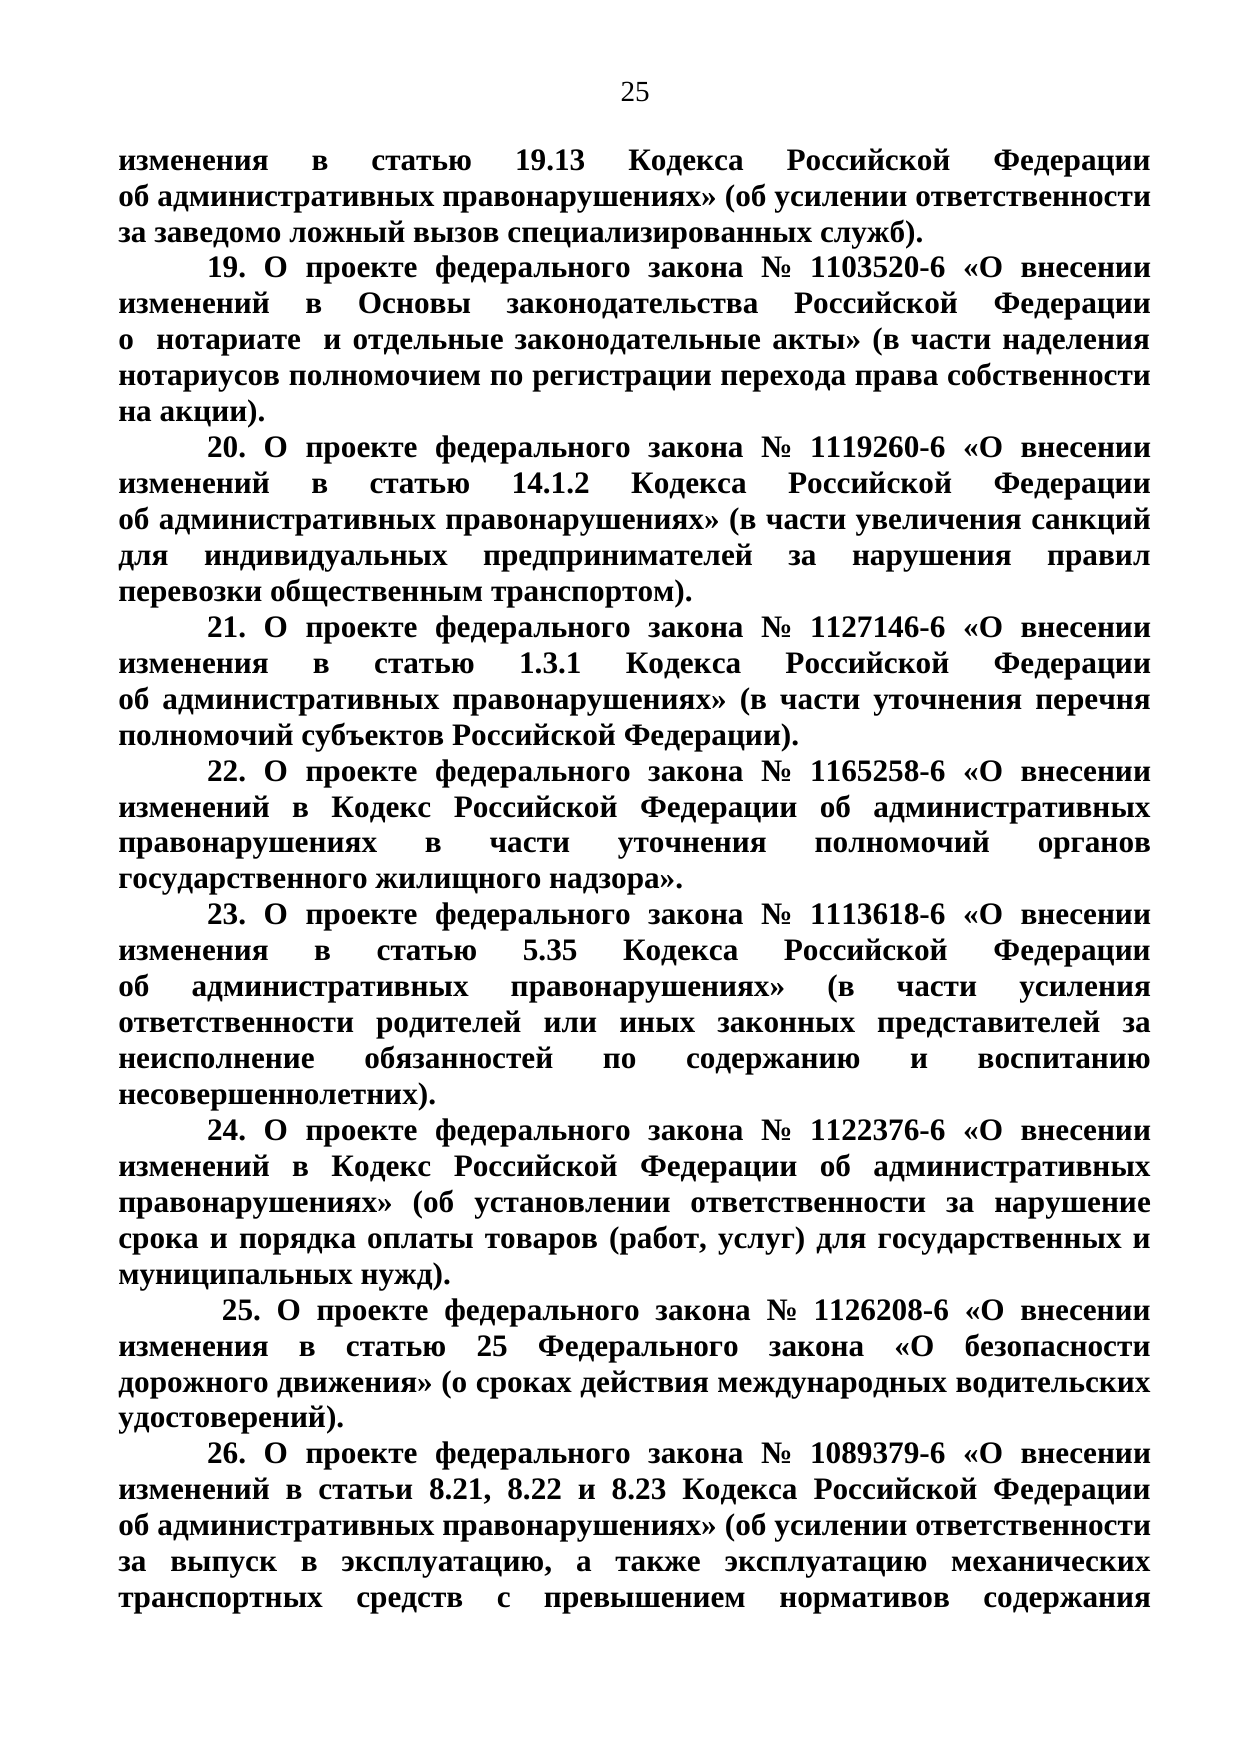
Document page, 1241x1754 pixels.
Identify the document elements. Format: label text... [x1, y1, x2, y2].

text 19. О проекте федерального закона № 1103520-6 «О внесении изменений в Основы законодательства Российской Федерации о нотариате и отдельные законодательные акты» (в части наделения нотариусов полномочием по регистрации перехода права собственности на акции). [118, 249, 1152, 428]
text 21. О проекте федерального закона № 1127146-6 «О внесении изменения в статью 1.3.1 Кодекса Российской Федерации об административных правонарушениях» (в части уточнения перечня полномочий субъектов Российской Федерации). [118, 608, 1152, 752]
text 24. О проекте федерального закона № 1122376-6 «О внесении изменений в Кодекс Российской Федерации об административных правонарушениях» (об установлении ответственности за нарушение срока и порядка оплаты товаров (работ, услуг) для государственных и муниципальных нужд). [118, 1111, 1152, 1291]
text 22. О проекте федерального закона № 1165258-6 «О внесении изменений в Кодекс Российской Федерации об административных правонарушениях в части уточнения полномочий органов государственного жилищного надзора». [118, 752, 1152, 896]
text 23. О проекте федерального закона № 1113618-6 «О внесении изменения в статью 5.35 Кодекса Российской Федерации об административных правонарушениях» (в части усиления ответственности родителей или иных законных представителей за неисполнение обязанностей по содержанию и воспитанию несовершеннолетних). [118, 896, 1152, 1111]
text 20. О проекте федерального закона № 1119260-6 «О внесении изменений в статью 14.1.2 Кодекса Российской Федерации об административных правонарушениях» (в части увеличения санкций для индивидуальных предпринимателей за нарушения правил перевозки общественным транспортом). [118, 428, 1152, 608]
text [118, 141, 1152, 249]
text 25. О проекте федерального закона № 1126208-6 «О внесении изменения в статью 25 Федерального закона «О безопасности дорожного движения» (о сроках действия международных водительских удостоверений). [118, 1291, 1152, 1435]
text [118, 1435, 1152, 1614]
